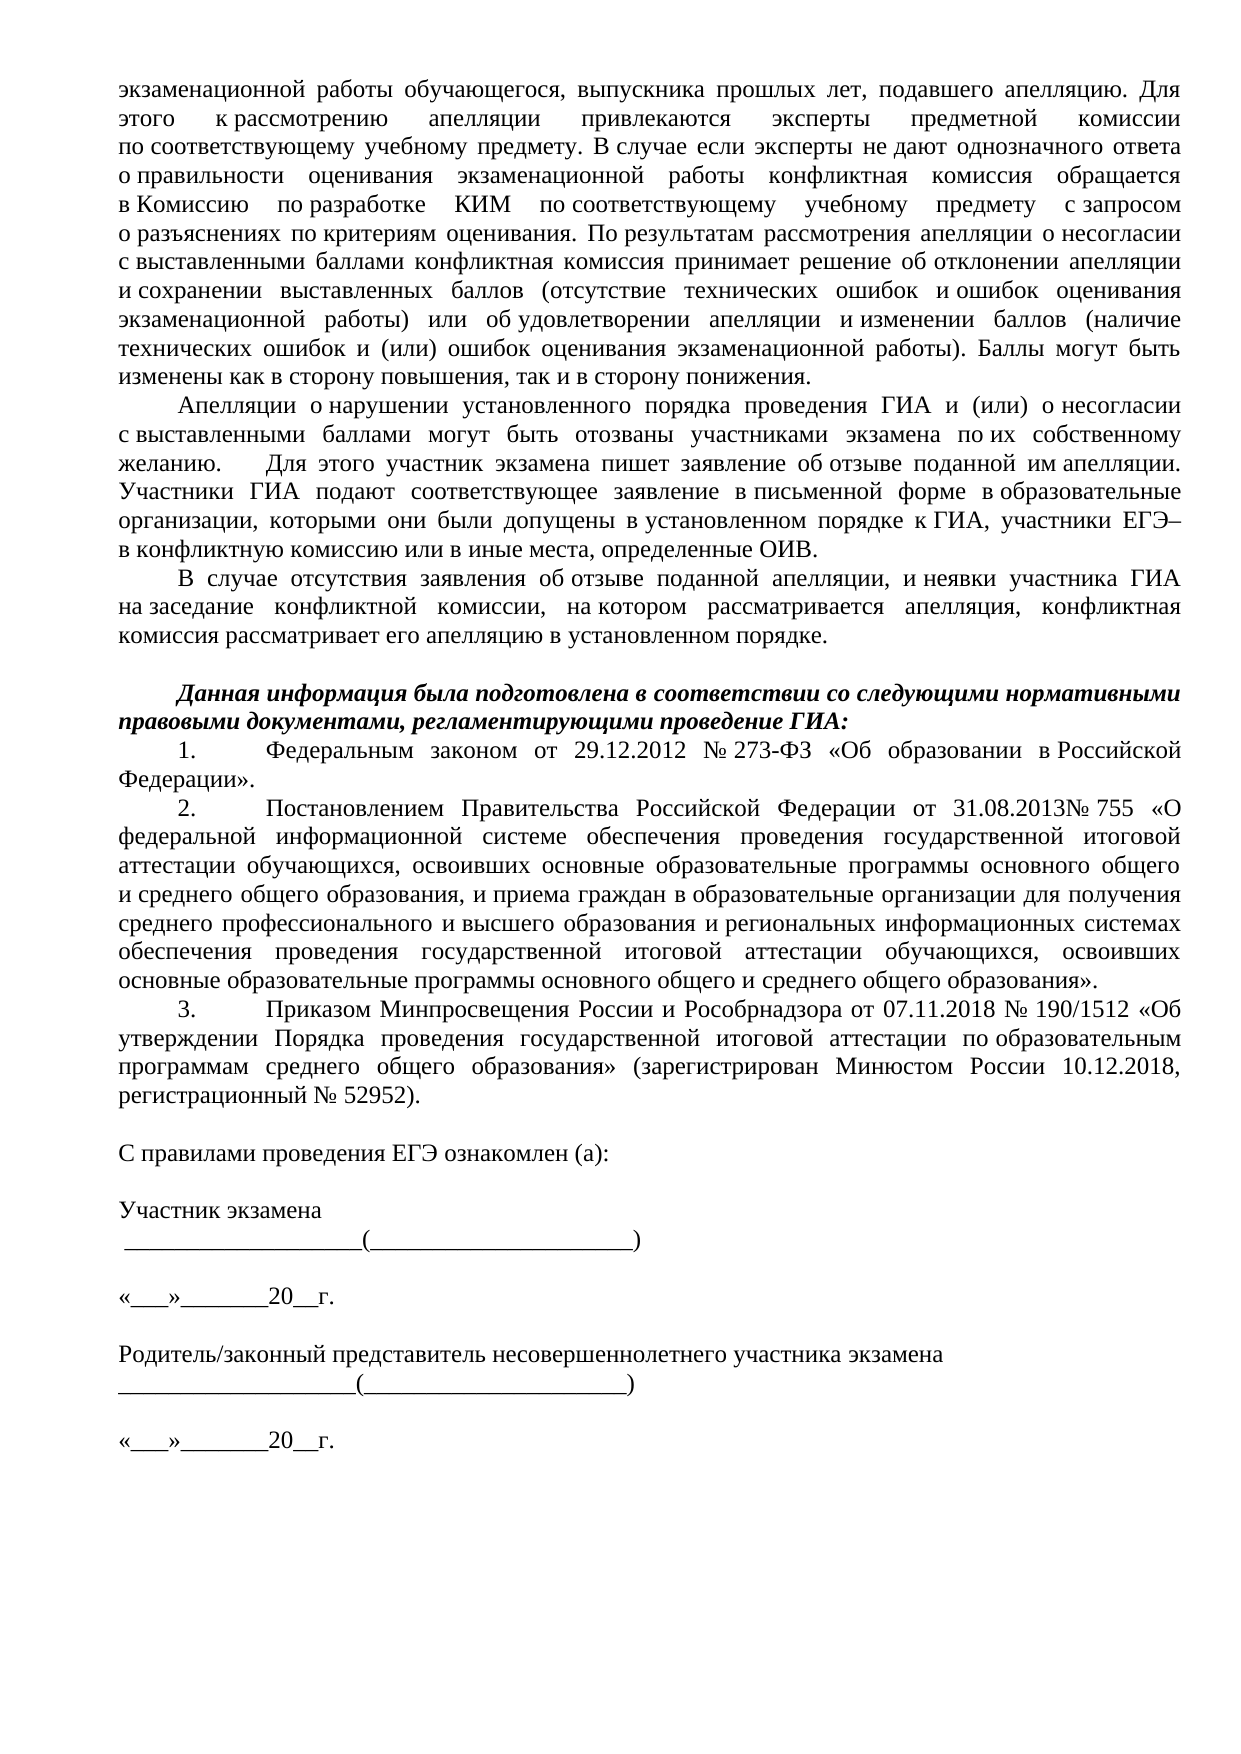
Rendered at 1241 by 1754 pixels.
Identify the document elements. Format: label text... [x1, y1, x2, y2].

text ___________________(_____________________) [118, 1224, 1181, 1253]
text Участник экзамена [118, 1195, 1181, 1224]
text 3. Приказом Минпросвещения России и Рособрнадзора от 07.11.2018 № 190/1512 «Об утверждении Порядка проведения государственной итоговой аттестации по образовательным программам среднего общего образования» (зарегистрирован Минюстом России 10.12.2018, регистрационный № 52952). [118, 994, 1181, 1109]
text Данная информация была подготовлена в соответствии со следующими нормативными правовыми документами, регламентирующими проведение ГИА: [118, 678, 1181, 735]
text Родитель/законный представитель несовершеннолетнего участника экзамена [118, 1339, 1181, 1368]
text ___________________(_____________________) [118, 1368, 1181, 1396]
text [118, 74, 1181, 390]
text «___»_______20__г. [118, 1425, 1181, 1454]
text «___»_______20__г. [118, 1281, 1181, 1310]
text С правилами проведения ЕГЭ ознакомлен (а): [118, 1138, 1181, 1166]
text 2. Постановлением Правительства Российской Федерации от 31.08.2013№ 755 «О федеральной информационной системе обеспечения проведения государственной итоговой аттестации обучающихся, освоивших основные образовательные программы основного общего и среднего общего образования, и приема граждан в образовательные организации для получения среднего профессионального и высшего образования и региональных информационных системах обеспечения проведения государственной итоговой аттестации обучающихся, освоивших основные образовательные программы основного общего и среднего общего образования». [118, 793, 1181, 994]
text В случае отсутствия заявления об отзыве поданной апелляции, и неявки участника ГИА на заседание конфликтной комиссии, на котором рассматривается апелляция, конфликтная комиссия рассматривает его апелляцию в установленном порядке. [118, 563, 1181, 649]
text Апелляции о нарушении установленного порядка проведения ГИА и (или) о несогласии с выставленными баллами могут быть отозваны участниками экзамена по их собственному желанию. Для этого участник экзамена пишет заявление об отзыве поданной им апелляции. Участники ГИА подают соответствующее заявление в письменной форме в образовательные организации, которыми они были допущены в установленном порядке к ГИА, участники ЕГЭ– в конфликтную комиссию или в иные места, определенные ОИВ. [118, 390, 1181, 563]
text 1. Федеральным законом от 29.12.2012 № 273-ФЗ «Об образовании в Российской Федерации». [118, 735, 1181, 793]
